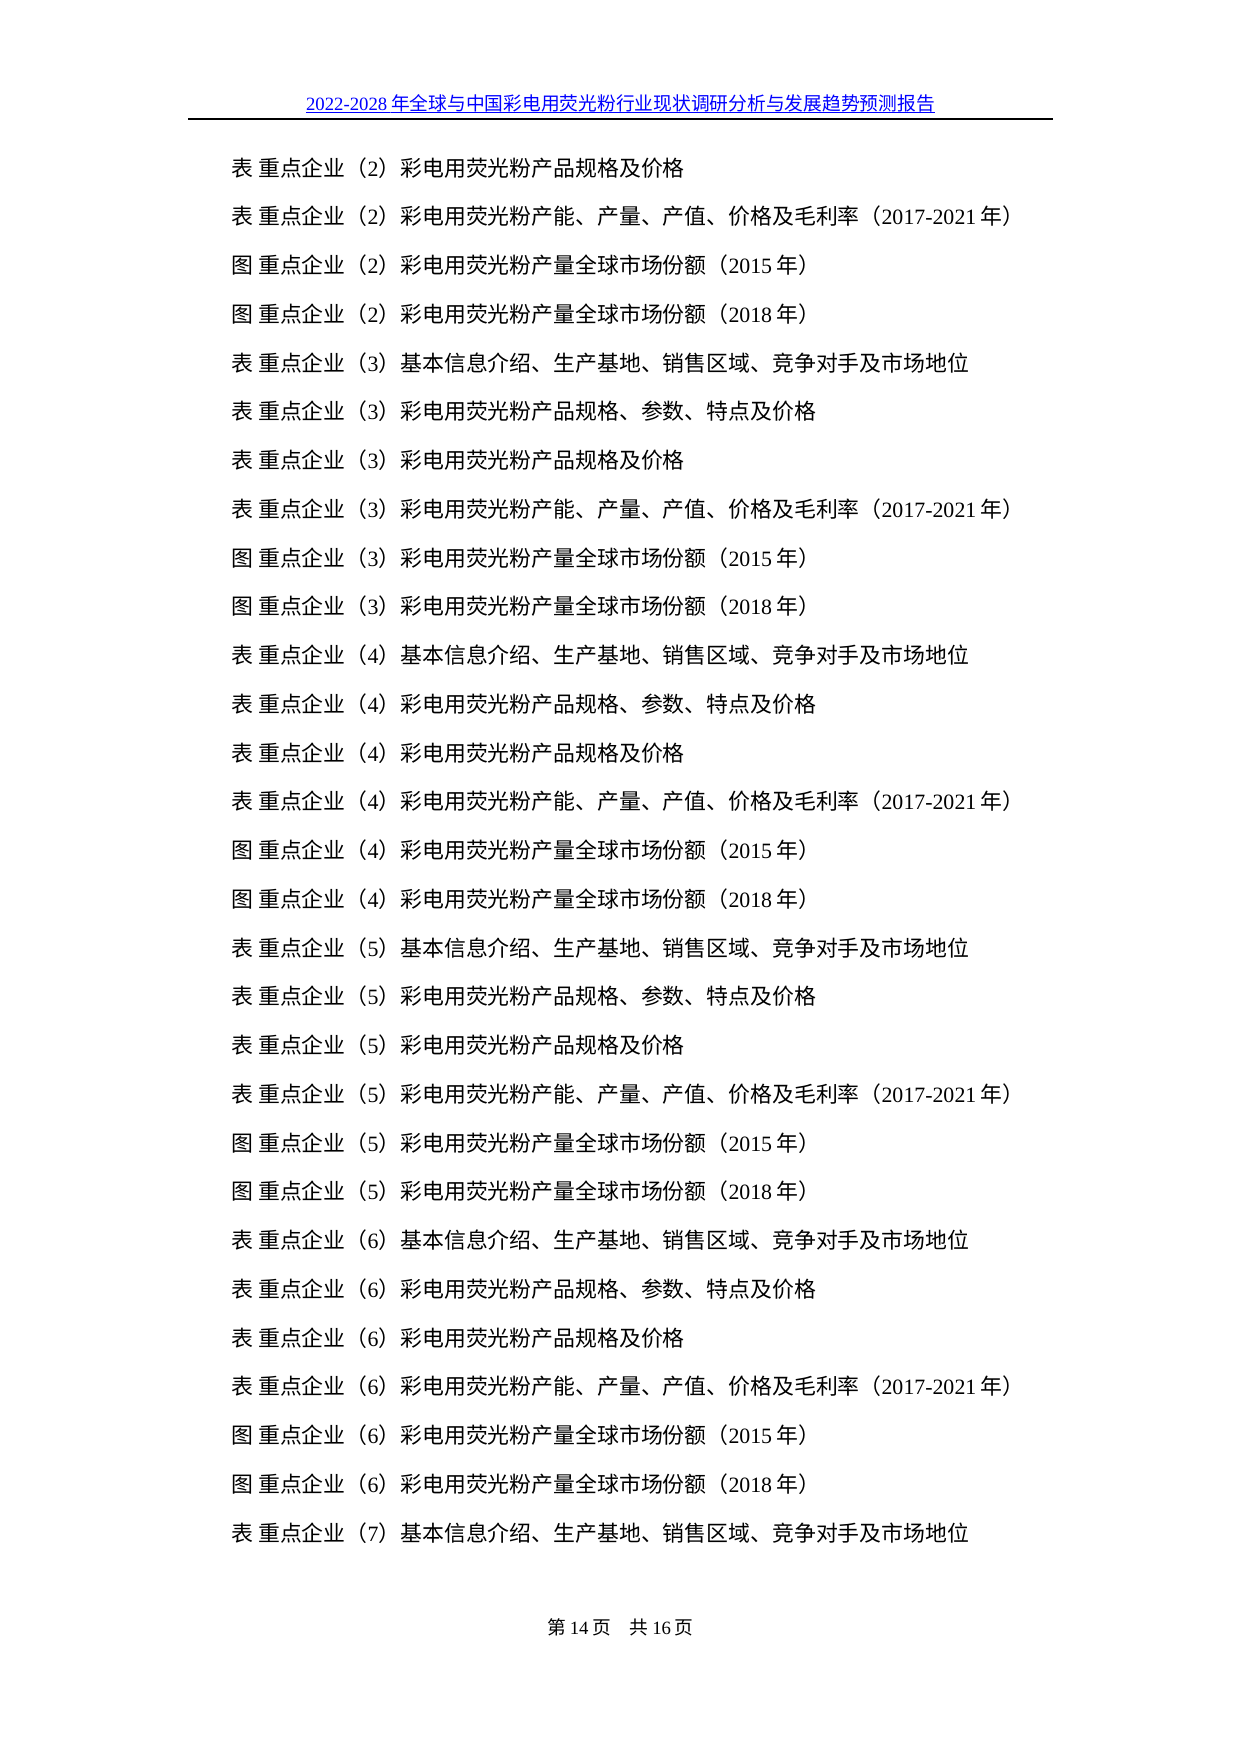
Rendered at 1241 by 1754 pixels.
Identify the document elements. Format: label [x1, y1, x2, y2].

text [187, 150, 1053, 1548]
